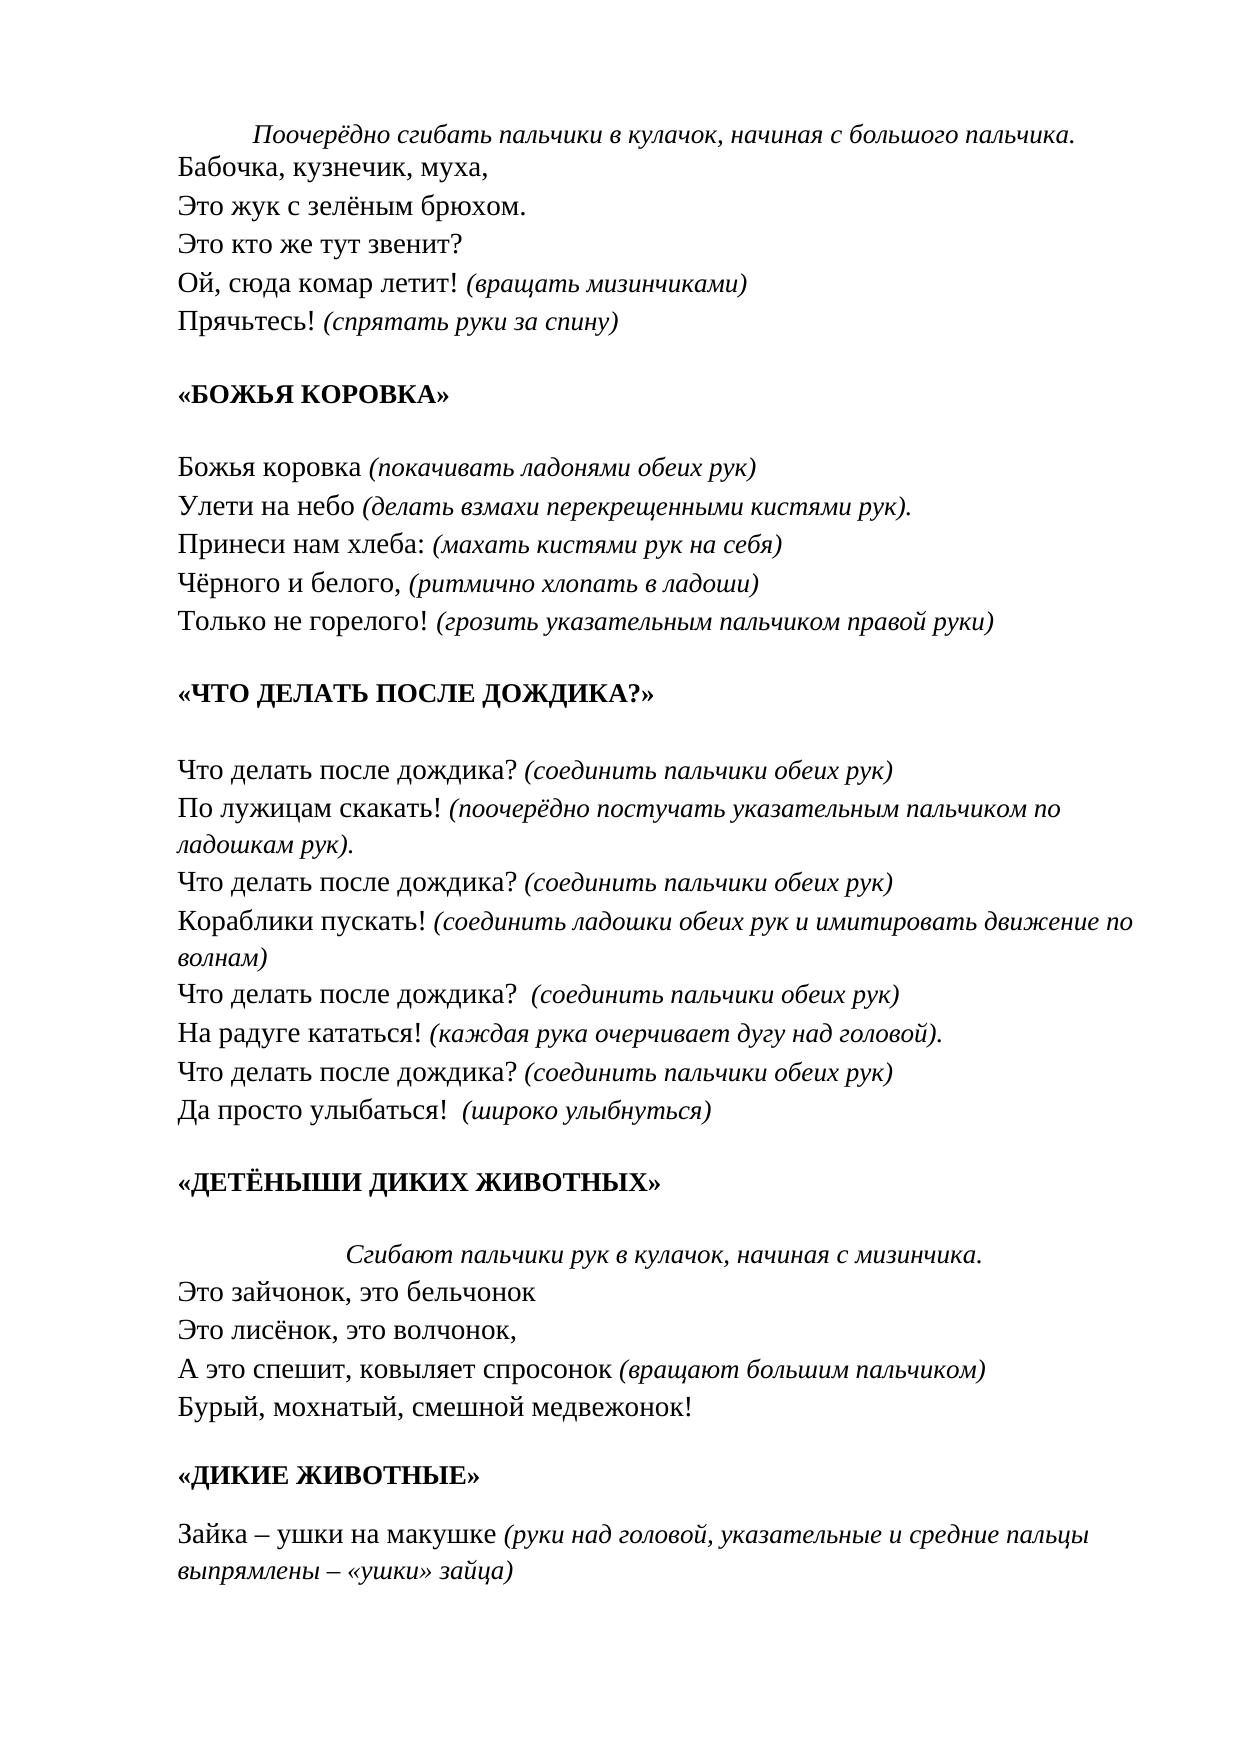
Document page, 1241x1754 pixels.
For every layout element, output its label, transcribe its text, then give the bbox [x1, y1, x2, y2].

text Бабочка, кузнечик, муха, [177, 149, 1152, 183]
text «ДЕТЁНЫШИ ДИКИХ ЖИВОТНЫХ» [177, 1167, 1152, 1198]
text Только не горелого! (грозить указательным пальчиком правой руки) [177, 603, 1152, 637]
text Поочерёдно сгибать пальчики в кулачок, начиная с большого пальчика. [177, 118, 1152, 149]
text Что делать после дождика? (соединить пальчики обеих рук) [177, 752, 1152, 785]
text Божья коровка (покачивать ладонями обеих рук) [177, 449, 1152, 483]
text Ой, сюда комар летит! (вращать мизинчиками) [177, 265, 1152, 298]
text Принеси нам хлеба: (махать кистями рук на себя) [177, 526, 1152, 560]
text Бурый, мохнатый, смешной медвежонок! [177, 1389, 1152, 1455]
text Улети на небо (делать взмахи перекрещенными кистями рук). [177, 488, 1152, 521]
text Что делать после дождика? (соединить пальчики обеих рук) [177, 977, 1152, 1010]
text «ДИКИЕ ЖИВОТНЫЕ» [177, 1459, 1152, 1490]
text Что делать после дождика? (соединить пальчики обеих рук) [177, 1054, 1152, 1087]
text А это спешит, ковыляет спросонок (вращают большим пальчиком) [177, 1351, 1152, 1384]
text Это зайчонок, это бельчонок [177, 1274, 1152, 1307]
text По лужицам скакать! (поочерёдно постучать указательным пальчиком по ладошкам рук). [177, 790, 1152, 860]
text Это жук с зелёным брюхом. Это кто же тут звенит? [177, 188, 1152, 260]
text Что делать после дождика? (соединить пальчики обеих рук) [177, 864, 1152, 898]
text Кораблики пускать! (соединить ладошки обеих рук и имитировать движение по волнам) [177, 903, 1152, 972]
text Это лисёнок, это волчонок, [177, 1312, 1152, 1346]
text На радуге кататься! (каждая рука очерчивает дугу над головой). [177, 1015, 1152, 1049]
text Прячьтесь! (спрятать руки за спину) [177, 303, 1152, 337]
text «ЧТО ДЕЛАТЬ ПОСЛЕ ДОЖДИКА?» [177, 678, 1152, 709]
text Зайка – ушки на макушке (руки над головой, указательные и средние пальцы выпрямлены – «ушки» зайца) [177, 1516, 1152, 1585]
text Чёрного и белого, (ритмично хлопать в ладоши) [177, 565, 1152, 598]
text «БОЖЬЯ КОРОВКА» [177, 378, 1152, 409]
text Сгибают пальчики рук в кулачок, начиная с мизинчика. [177, 1238, 1152, 1269]
text Да просто улыбаться! (широко улыбнуться) [177, 1092, 1152, 1126]
